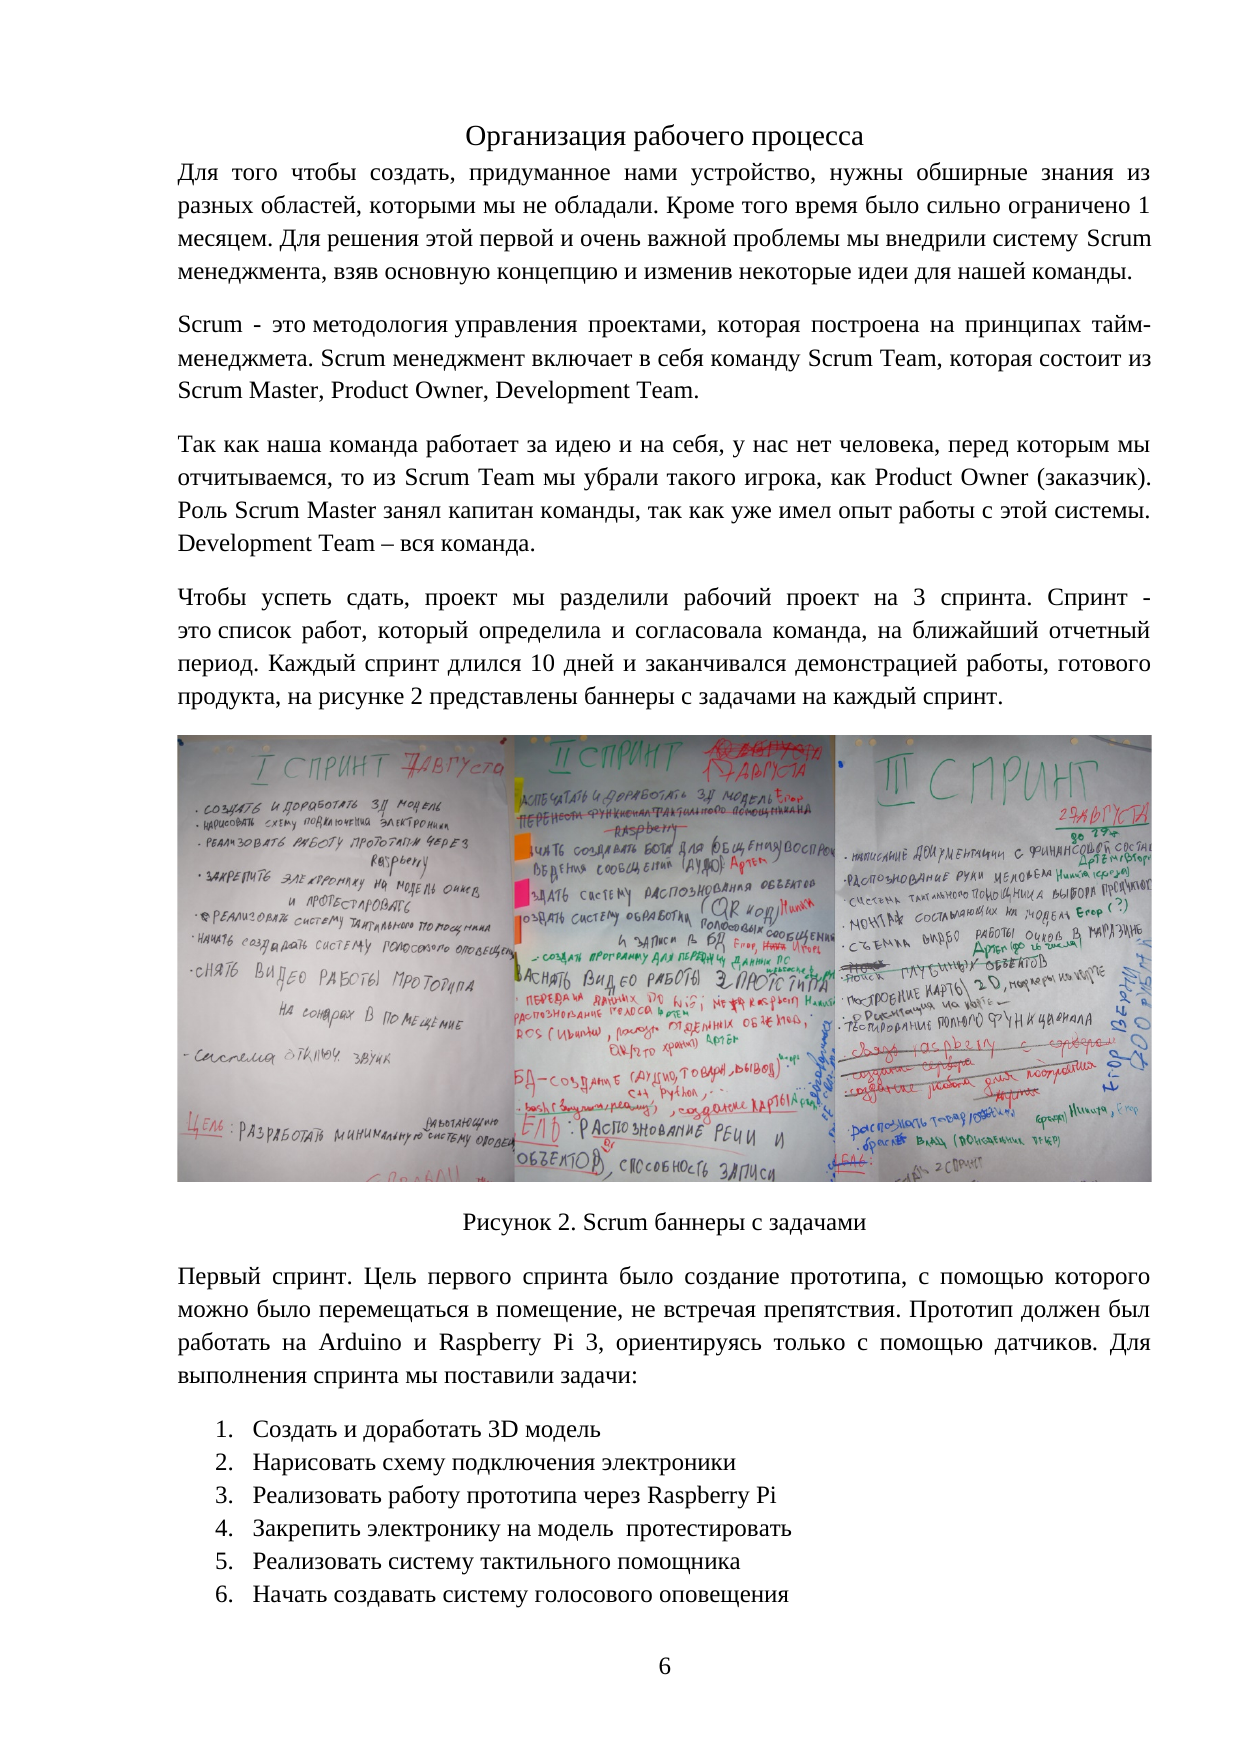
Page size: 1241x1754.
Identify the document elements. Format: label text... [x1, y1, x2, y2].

text Рисунок 2. Scrum баннеры с задачами [177, 1207, 1152, 1236]
text Для того чтобы создать, придуманное нами устройство, нужны обширные знания из разных областей, которыми мы не обладали. Кроме того время было сильно ограничено 1 месяцем. Для решения этой первой и очень важной проблемы мы внедрили систему Scrum менеджмента, взяв основную концепцию и изменив некоторые идеи для нашей команды. [177, 157, 1152, 284]
picture [177, 735, 1152, 1182]
list Реализовать работу прототипа через Raspberry Pi [215, 1480, 1152, 1509]
text Scrum - это методология управления проектами, которая построена на принципах тайм-менеджмета. Scrum менеджмент включает в себя команду Scrum Team, которая состоит из Scrum Master, Product Owner, Development Team. [177, 353, 1152, 404]
list Начать создавать систему голосового оповещения [215, 1579, 1152, 1608]
list Закрепить электронику на модель протестировать [215, 1513, 1152, 1542]
subtitle Организация рабочего процесса [177, 118, 1152, 152]
list Реализовать систему тактильного помощника [215, 1546, 1152, 1575]
list Создать и доработать 3D модель [215, 1414, 1152, 1443]
list Нарисовать схему подключения электроники [215, 1447, 1152, 1476]
text Так как наша команда работает за идею и на себя, у нас нет человека, перед которым мы отчитываемся, то из Scrum Team мы убрали такого игрока, как Product Owner (заказчик). Роль Scrum Master занял капитан команды, так как уже имел опыт работы с этой системы. Development Team – вся команда. [177, 458, 1152, 496]
text Чтобы успеть сдать, проект мы разделили рабочий проект на 3 спринта. Спринт - это список работ, который определила и согласовала команда, на ближайший отчетный период. Каждый спринт длился 10 дней и заканчивался демонстрацией работы, готового продукта, на рисунке 2 представлены баннеры с задачами на каждый спринт. [177, 611, 1152, 710]
text Первый спринт. Цель первого спринта было создание прототипа, с помощью которого можно было перемещаться в помещение, не встречая препятствия. Прототип должен был работать на Arduino и Raspberry Pi 3, ориентируясь только с помощью датчиков. Для выполнения спринта мы поставили задачи: [177, 1261, 1152, 1389]
text Так как наша команда работает за идею и на себя, у нас нет человека, перед которым мы отчитываемся, то из Scrum Team мы убрали такого игрока, как Product Owner (заказчик). Роль Scrum Master занял капитан команды, так как уже имел опыт работы с этой системы. Development Team – вся команда. [177, 524, 1152, 557]
text Scrum - это методология управления проектами, которая построена на принципах тайм-менеджмета. Scrum менеджмент включает в себя команду Scrum Team, которая состоит из Scrum Master, Product Owner, Development Team. [177, 309, 1152, 350]
